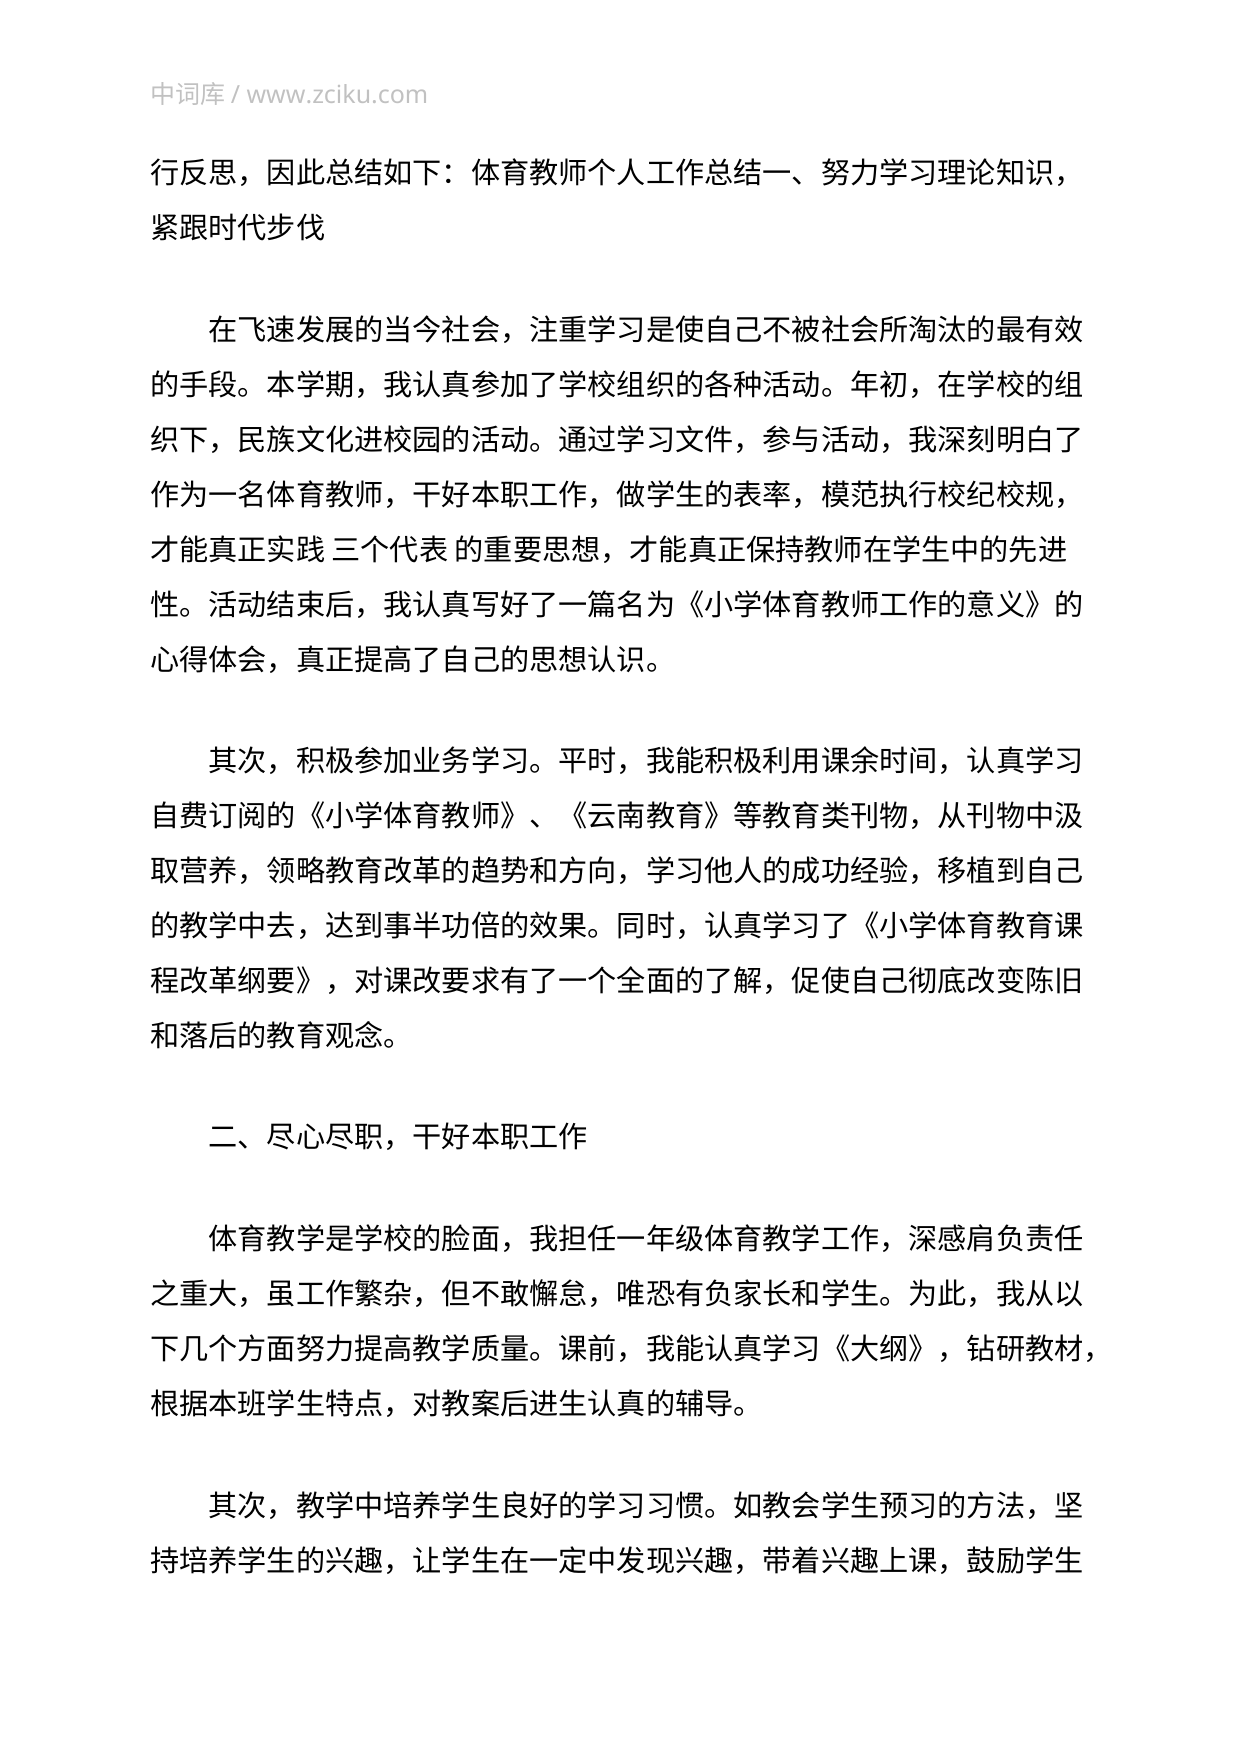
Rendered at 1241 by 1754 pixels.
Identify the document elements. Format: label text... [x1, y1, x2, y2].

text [150, 1482, 1090, 1579]
text 体育教学是学校的脸面，我担任一年级体育教学工作，深感肩负责任之重大，虽工作繁杂，但不敢懈怠，唯恐有负家长和学生。为此，我从以下几个方面努力提高教学质量。课前，我能认真学习《大纲》，钻研教材，根据本班学生特点，对教案后进生认真的辅导。 [150, 1216, 1090, 1423]
text 在飞速发展的当今社会，注重学习是使自己不被社会所淘汰的最有效的手段。本学期，我认真参加了学校组织的各种活动。年初，在学校的组织下，民族文化进校园的活动。通过学习文件，参与活动，我深刻明白了作为一名体育教师，干好本职工作，做学生的表率，模范执行校纪校规，才能真正实践 三个代表 的重要思想，才能真正保持教师在学生中的先进性。活动结束后，我认真写好了一篇名为《小学体育教师工作的意义》的心得体会，真正提高了自己的思想认识。 [150, 307, 1090, 678]
text 其次，积极参加业务学习。平时，我能积极利用课余时间，认真学习自费订阅的《小学体育教师》、《云南教育》等教育类刊物，从刊物中汲取营养，领略教育改革的趋势和方向，学习他人的成功经验，移植到自己的教学中去，达到事半功倍的效果。同时，认真学习了《小学体育教育课程改革纲要》，对课改要求有了一个全面的了解，促使自己彻底改变陈旧和落后的教育观念。 [150, 738, 1090, 1054]
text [150, 150, 1090, 247]
text 二、尽心尽职，干好本职工作 [150, 1114, 1090, 1156]
